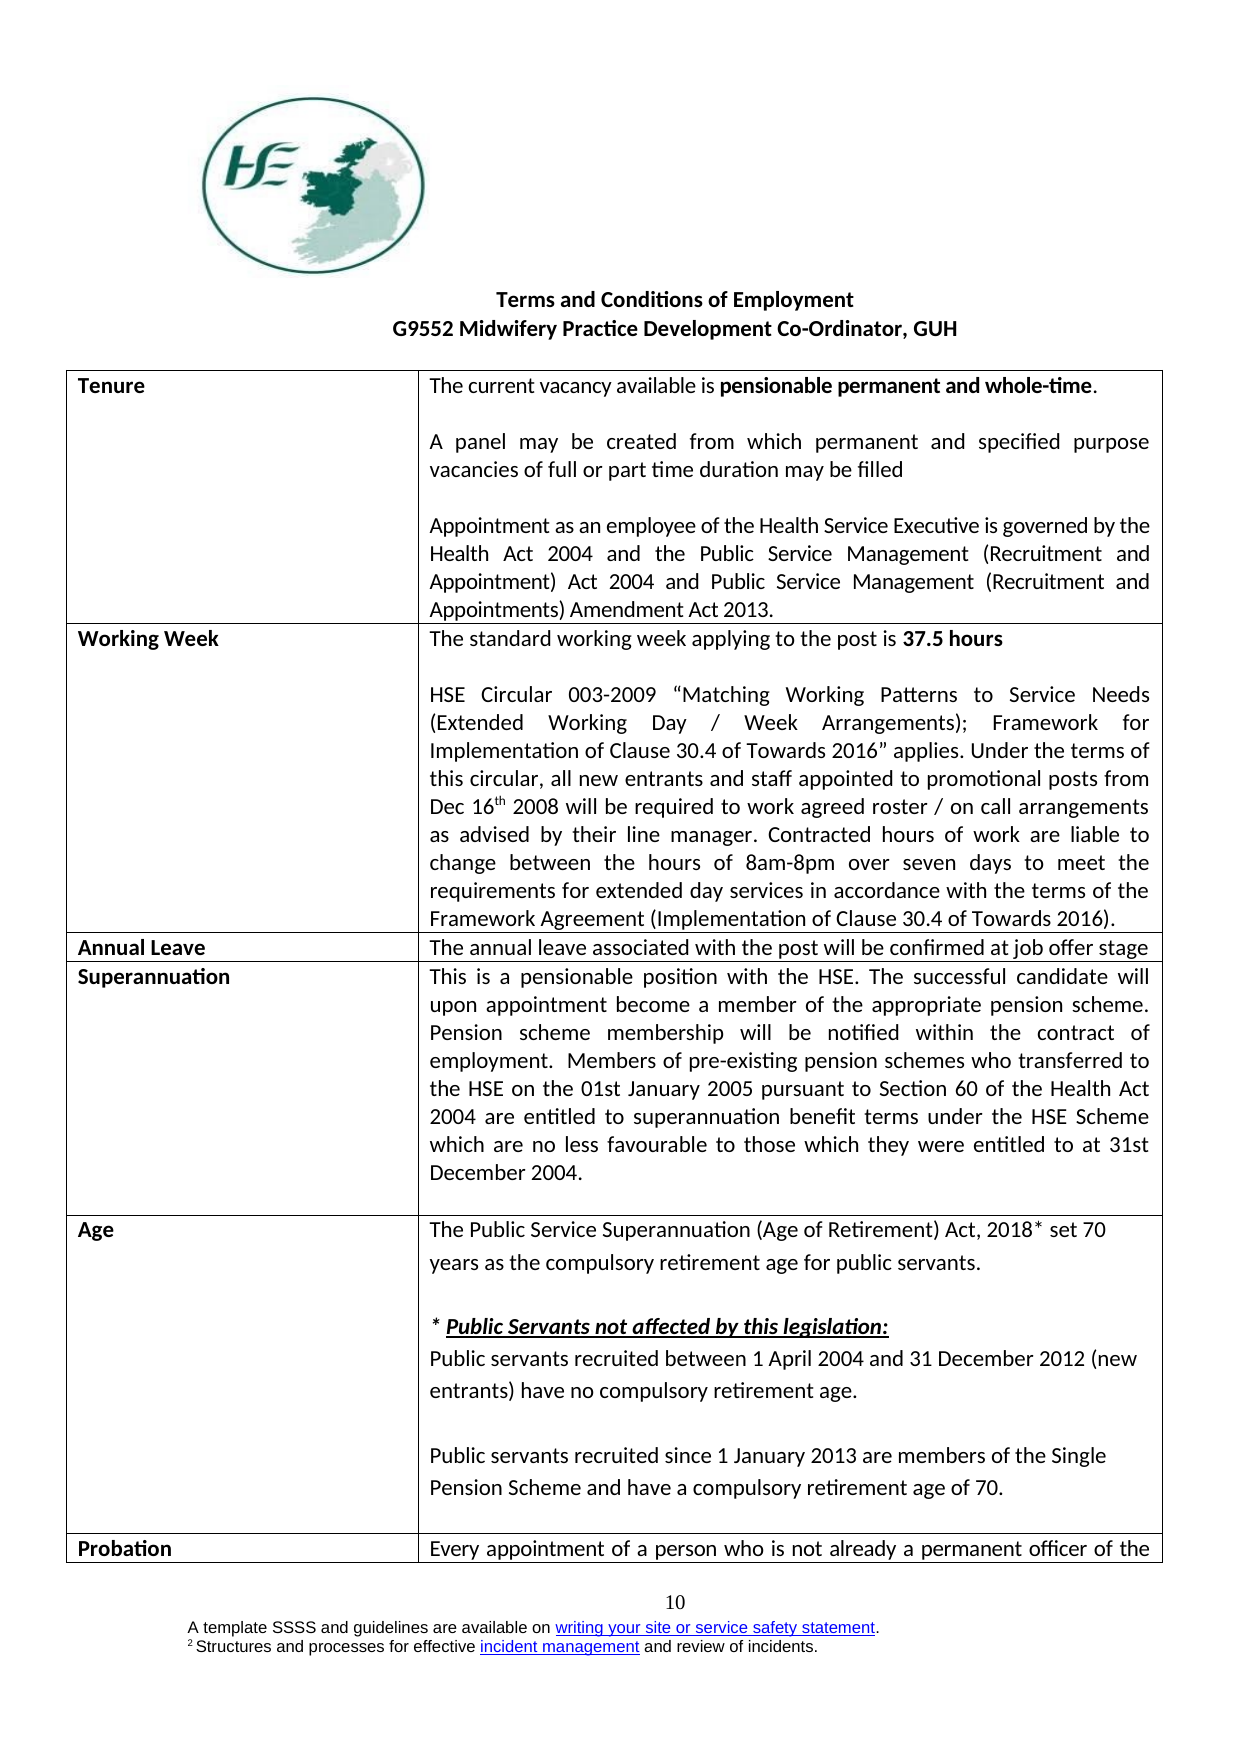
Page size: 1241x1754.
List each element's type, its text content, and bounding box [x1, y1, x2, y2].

table_cell The standard working week applying to the post is 37.5 hours Circular 003-2009 “Matching Working Patterns to Service Needs (Extended Working Day / Week Arrangements); Framework for Implementation of Clause 30.4 of Towards 2016” applies. Under the terms of this circular, all new entrants and staff appointed to promotional posts from Dec 16th 2008 will be required to work agreed roster / on call arrangements as advised by their line manager. Contracted hours of work are liable to change between the hours of 8am-8pm over seven days to meet the requirements for extended day services in accordance with the terms of the Framework Agreement (Implementation of Clause 30.4 of Towards 2016). [419, 624, 1162, 932]
text G9552 Midwifery Practice Development Co-Ordinator, GUH [187, 314, 1162, 342]
picture [187, 85, 439, 286]
table_cell Age [67, 1216, 418, 1533]
table_cell Probation [67, 1534, 418, 1562]
table_header The current vacancy available is pensionable permanent and whole-time. A panel may be created from which permanent and specified purpose vacancies of full or part time duration may be filled Appointment as an employee of the Health Service Executive is governed by the Health Act 2004 and the Public Service Management (Recruitment and Appointment) Act 2004 and Public Service Management (Recruitment and Appointments) Amendment Act 2013. [419, 371, 1162, 623]
table_cell This is a pensionable position with the HSE. The successful candidate will upon appointment become a member of the appropriate pension scheme. Pension scheme membership will be notified within the contract of employment. Members of pre-existing pension schemes who transferred to the HSE on the 01st January 2005 pursuant to Section 60 of the Health Act 2004 are entitled to superannuation benefit terms under the HSE Scheme which are no less favourable to those which they were entitled to at 31st December 2004. [419, 962, 1162, 1214]
table_cell Annual Leave [67, 933, 418, 961]
text Terms and Conditions of Employment [187, 286, 1162, 314]
table_cell Superannuation [67, 962, 418, 1214]
table_header Tenure [67, 371, 418, 623]
table_cell The annual leave associated with the post will be confirmed at job offer stage [419, 933, 1162, 961]
table_cell The Public Service Superannuation (Age of Retirement) Act, 2018* set 70 years as the compulsory retirement age for public servants. * Public Servants not affected by this legislation: Public servants recruited between 1 April 2004 and 31 December 2012 (new entrants) have no compulsory retirement age. Public servants recruited since 1 January 2013 are members of the Single Pension Scheme and have a compulsory retirement age of 70. [419, 1216, 1162, 1533]
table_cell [419, 1534, 1162, 1562]
table_cell Working Week [67, 624, 418, 932]
